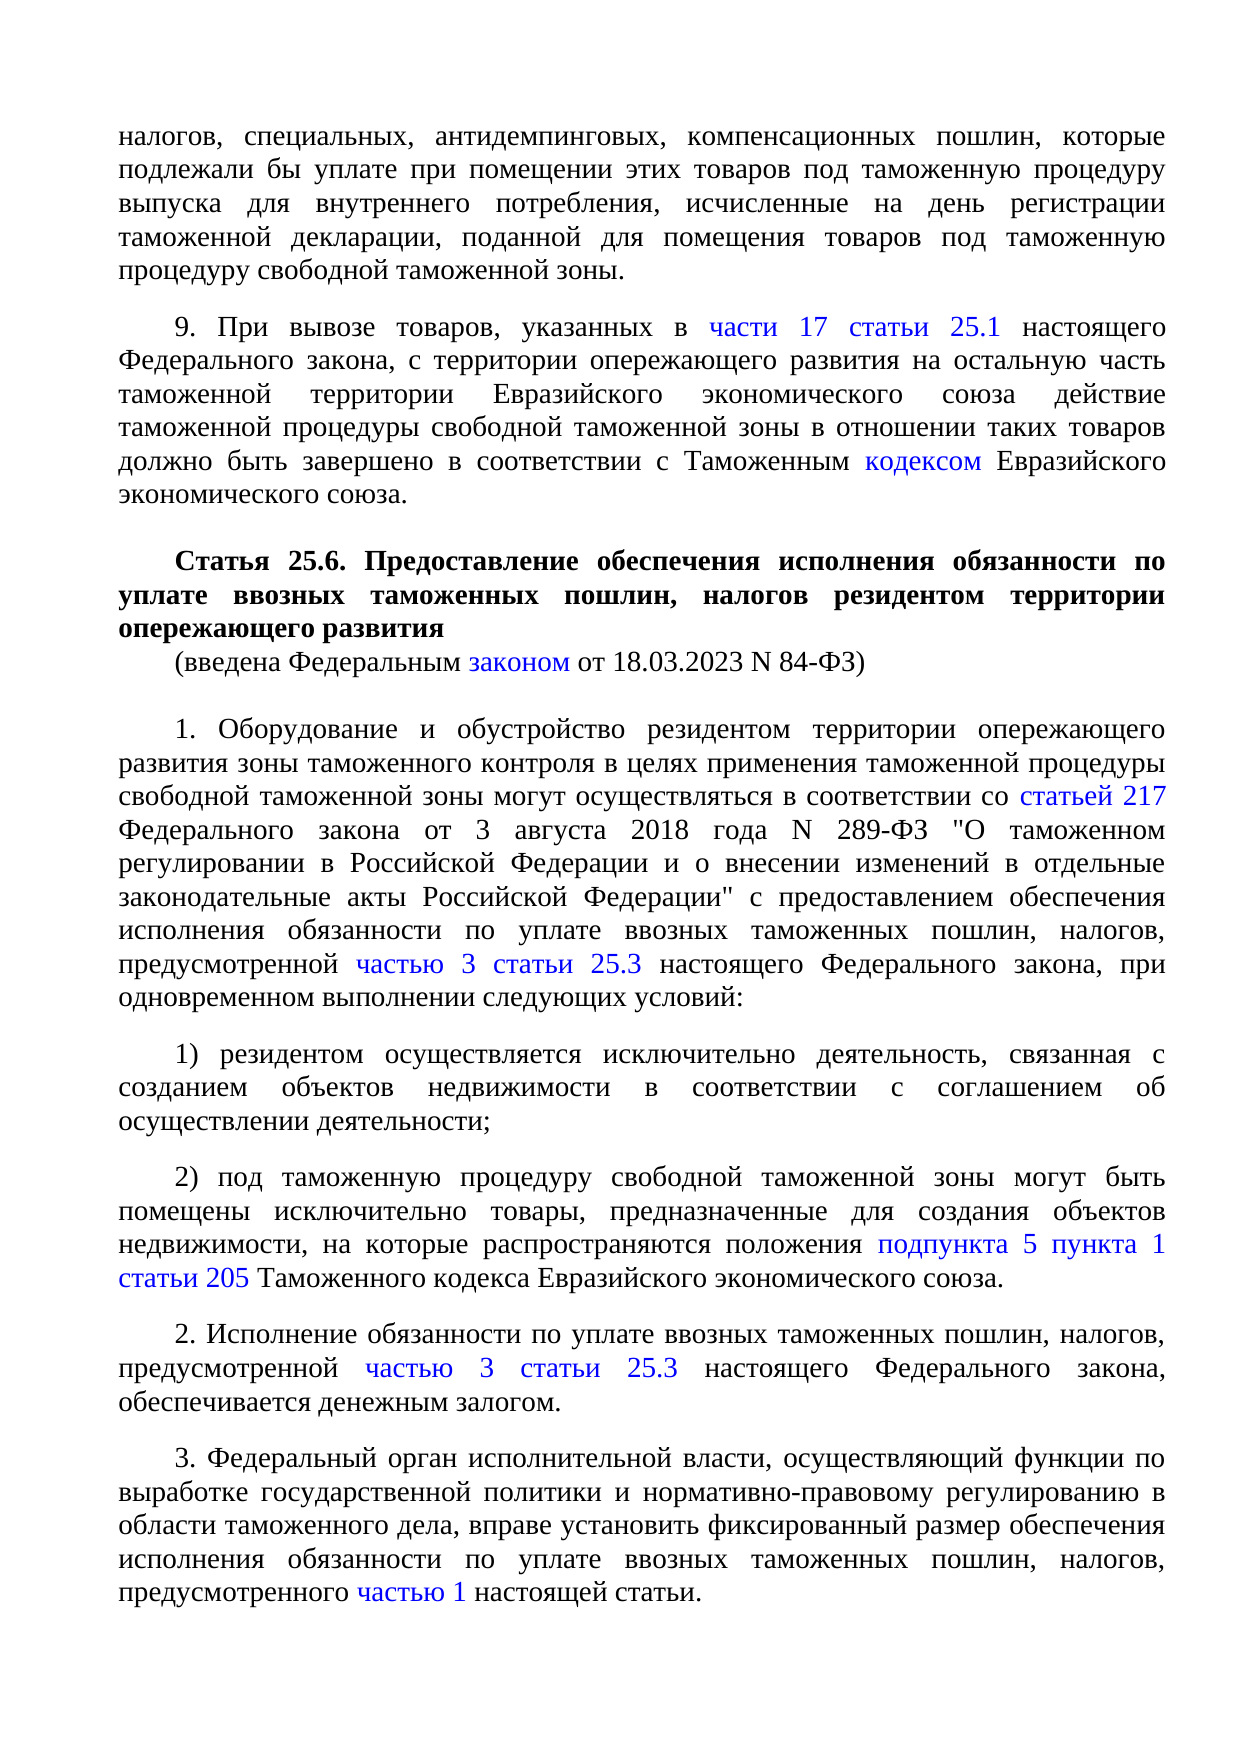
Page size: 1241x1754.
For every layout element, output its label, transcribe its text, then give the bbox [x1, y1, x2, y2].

text 9. При вывозе товаров, указанных в части 17 статьи 25.1 настоящего Федерального закона, с территории опережающего развития на остальную часть таможенной территории Евразийского экономического союза действие таможенной процедуры свободной таможенной зоны в отношении таких товаров должно быть завершено в соответствии с Таможенным кодексом Евразийского экономического союза. [118, 309, 1166, 510]
text 2) под таможенную процедуру свободной таможенной зоны могут быть помещены исключительно товары, предназначенные для создания объектов недвижимости, на которые распространяются положения подпункта 5 пункта 1 статьи 205 Таможенного кодекса Евразийского экономического союза. [118, 1159, 1166, 1294]
text 1. Оборудование и обустройство резидентом территории опережающего развития зоны таможенного контроля в целях применения таможенной процедуры свободной таможенной зоны могут осуществляться в соответствии со статьей 217 Федерального закона от 3 августа 2018 года N 289-ФЗ "О таможенном регулировании в Российской Федерации и о внесении изменений в отдельные законодательные акты Российской Федерации" с предоставлением обеспечения исполнения обязанности по уплате ввозных таможенных пошлин, налогов, предусмотренной частью 3 статьи 25.3 настоящего Федерального закона, при одновременном выполнении следующих условий: [118, 711, 1166, 1013]
title Статья 25.6. Предоставление обеспечения исполнения обязанности по уплате ввозных таможенных пошлин, налогов резидентом территории опережающего развития [118, 543, 1166, 644]
text 3. Федеральный орган исполнительной власти, осуществляющий функции по выработке государственной политики и нормативно-правовому регулированию в области таможенного дела, вправе установить фиксированный размер обеспечения исполнения обязанности по уплате ввозных таможенных пошлин, налогов, предусмотренного частью 1 настоящей статьи. [118, 1440, 1166, 1608]
text 1) резидентом осуществляется исключительно деятельность, связанная с созданием объектов недвижимости в соответствии с соглашением об осуществлении деятельности; [118, 1036, 1166, 1137]
text (введена Федеральным законом от 18.03.2023 N 84-ФЗ) [118, 644, 1166, 678]
text 2. Исполнение обязанности по уплате ввозных таможенных пошлин, налогов, предусмотренной частью 3 статьи 25.3 настоящего Федерального закона, обеспечивается денежным залогом. [118, 1317, 1166, 1417]
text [118, 118, 1166, 286]
